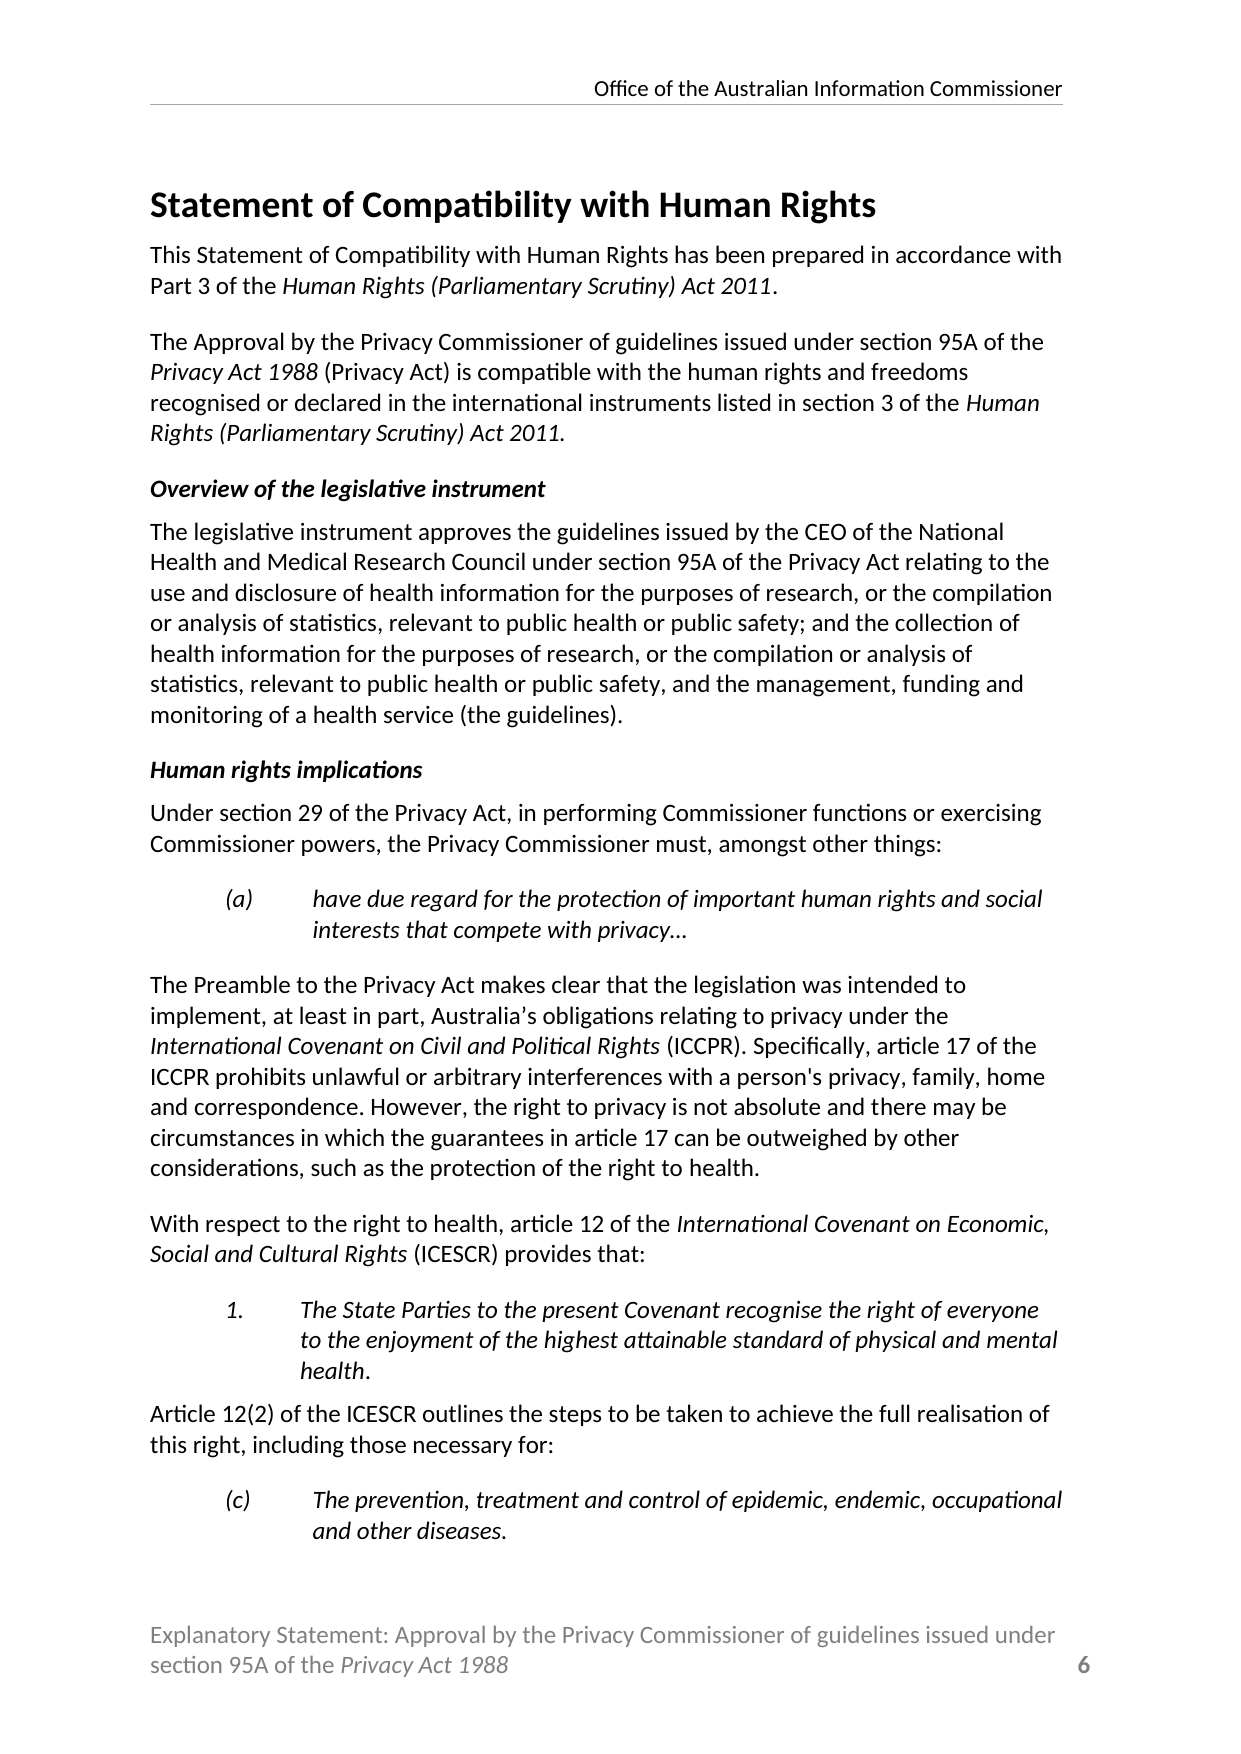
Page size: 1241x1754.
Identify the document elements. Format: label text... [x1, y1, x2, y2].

subtitle Human rights implications [150, 754, 1063, 785]
subtitle Overview of the legislative instrument [150, 473, 1063, 503]
list The State Parties to the present Covenant recognise the right of everyone to the enjoyment of the highest attainable standard of physical and mental health. [225, 1294, 1063, 1386]
text (c) The prevention, treatment and control of epidemic, endemic, occupational and other diseases. [225, 1484, 1063, 1545]
text Under section 29 of the Privacy Act, in performing Commissioner functions or exercising Commissioner powers, the Privacy Commissioner must, amongst other things: [150, 797, 1063, 858]
text (a) have due regard for the protection of important human rights and social interests that compete with privacy… [225, 883, 1063, 944]
text Article 12(2) of the ICESCR outlines the steps to be taken to achieve the full realisation of this right, including those necessary for: [150, 1398, 1063, 1459]
text This Statement of Compatibility with Human Rights has been prepared in accordance with Part 3 of the Human Rights (Parliamentary Scrutiny) Act 2011. [150, 239, 1063, 301]
text The Approval by the Privacy Commissioner of guidelines issued under section 95A of the Privacy Act 1988 (Privacy Act) is compatible with the human rights and freedoms recognised or declared in the international instruments listed in section 3 of the Human Rights (Parliamentary Scrutiny) Act 2011. [150, 326, 1063, 448]
subtitle Statement of Compatibility with Human Rights [150, 181, 1063, 227]
text With respect to the right to health, article 12 of the International Covenant on Economic, Social and Cultural Rights (ICESCR) provides that: [150, 1208, 1063, 1269]
text The legislative instrument approves the guidelines issued by the CEO of the National Health and Medical Research Council under section 95A of the Privacy Act relating to the use and disclosure of health information for the purposes of research, or the compilation or analysis of statistics, relevant to public health or public safety; and the collection of health information for the purposes of research, or the compilation or analysis of statistics, relevant to public health or public safety, and the management, funding and monitoring of a health service (the guidelines). [150, 516, 1063, 729]
text The Preamble to the Privacy Act makes clear that the legislation was intended to implement, at least in part, Australia’s obligations relating to privacy under the International Covenant on Civil and Political Rights (ICCPR). Specifically, article 17 of the ICCPR prohibits unlawful or arbitrary interferences with a person's privacy, family, home and correspondence. However, the right to privacy is not absolute and there may be circumstances in which the guarantees in article 17 can be outweighed by other considerations, such as the protection of the right to health. [150, 969, 1063, 1183]
